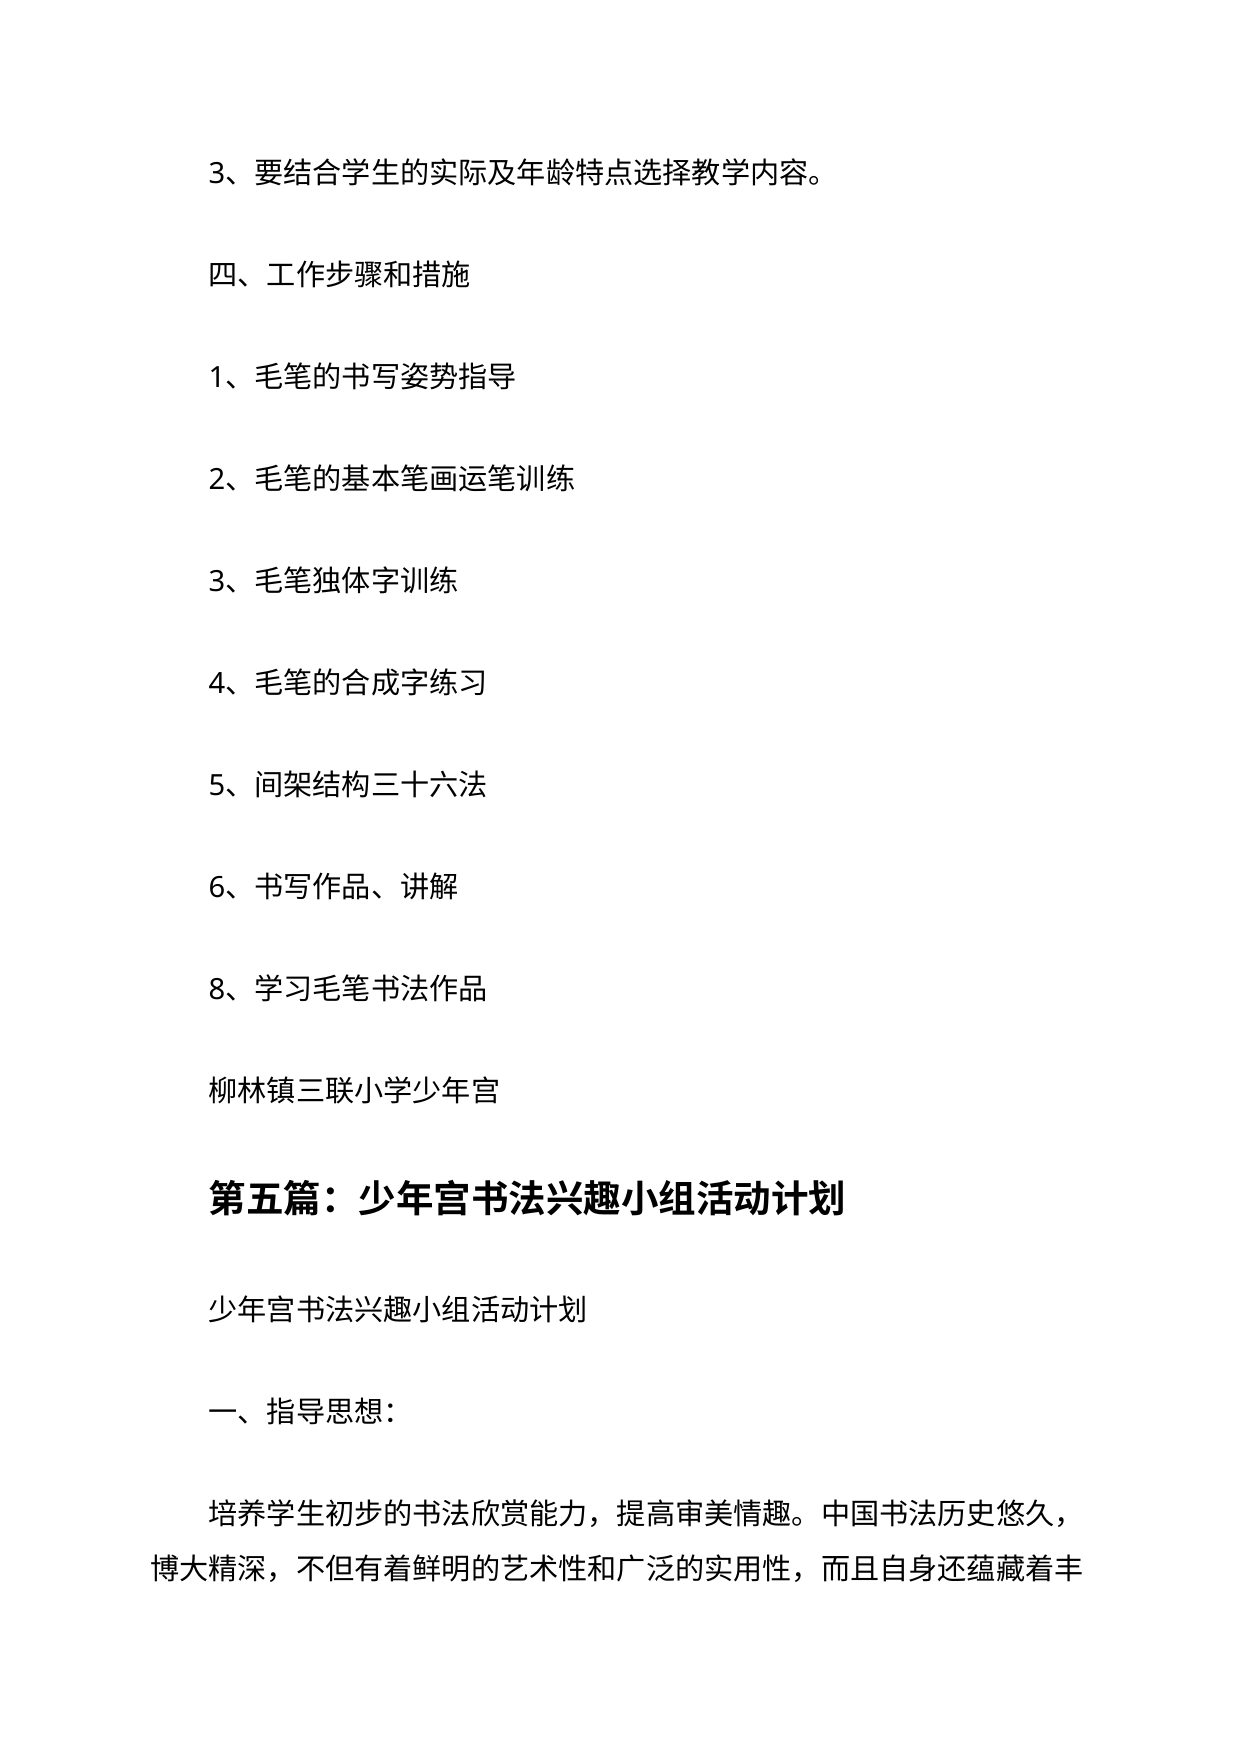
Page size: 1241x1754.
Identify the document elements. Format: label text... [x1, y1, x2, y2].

text 第五篇：少年宫书法兴趣小组活动计划 [150, 1169, 1090, 1224]
text 四、工作步骤和措施 [150, 252, 1090, 294]
text 5、间架结构三十六法 [150, 762, 1090, 804]
text 2、毛笔的基本笔画运笔训练 [150, 456, 1090, 498]
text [150, 1490, 1090, 1587]
text 一、指导思想： [150, 1388, 1090, 1431]
text 8、学习毛笔书法作品 [150, 966, 1090, 1008]
text 少年宫书法兴趣小组活动计划 [150, 1287, 1090, 1329]
text 柳林镇三联小学少年宫 [150, 1068, 1090, 1110]
text 1、毛笔的书写姿势指导 [150, 354, 1090, 396]
text 4、毛笔的合成字练习 [150, 660, 1090, 702]
text 3、毛笔独体字训练 [150, 558, 1090, 600]
text 6、书写作品、讲解 [150, 864, 1090, 906]
text 3、要结合学生的实际及年龄特点选择教学内容。 [150, 150, 1090, 192]
